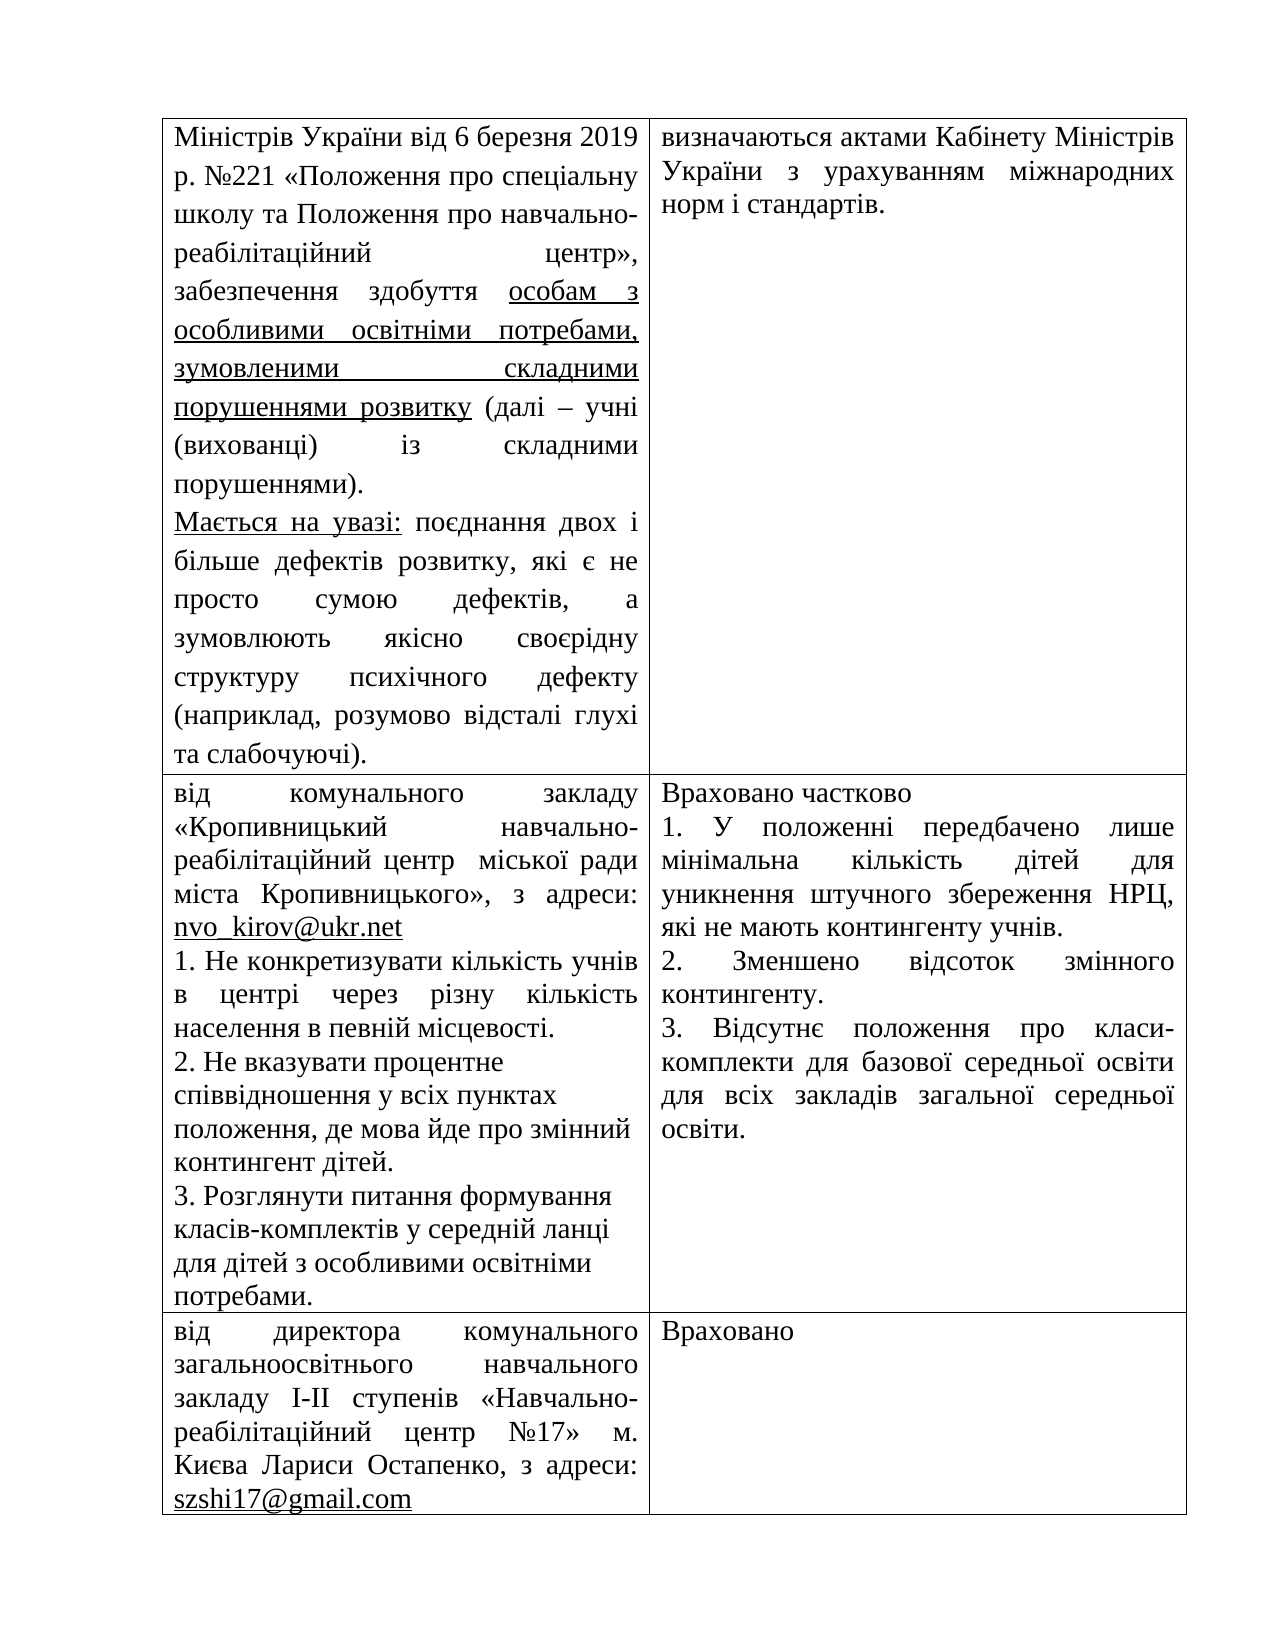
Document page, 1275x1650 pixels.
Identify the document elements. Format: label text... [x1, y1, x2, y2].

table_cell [163, 1313, 649, 1514]
table_cell Враховано частково 1. У положенні передбачено лише мінімальна кількість дітей для уникнення штучного збереження НРЦ, які не мають контингенту учнів. 2. Зменшено відсоток змінного контингенту. 3. Відсутнє положення про класи-комплекти для базової середньої освіти для всіх закладів загальної середньої освіти. [650, 775, 1186, 1312]
table_cell від комунального закладу «Кропивницький навчально-реабілітаційний центр міської ради міста Кропивницького», з адреси: nvo_kirov@ukr.net 1. Не конкретизувати кількість учнів в центрі через різну кількість населення в певній місцевості. 2. Не вказувати процентне співвідношення у всіх пунктах положення, де мова йде про змінний контингент дітей. 3. Розглянути питання формування класів-комплектів у середній ланці для дітей з особливими освітніми потребами. [163, 775, 649, 1312]
table_cell Враховано [650, 1313, 1186, 1514]
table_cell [163, 119, 649, 774]
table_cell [650, 119, 1186, 774]
